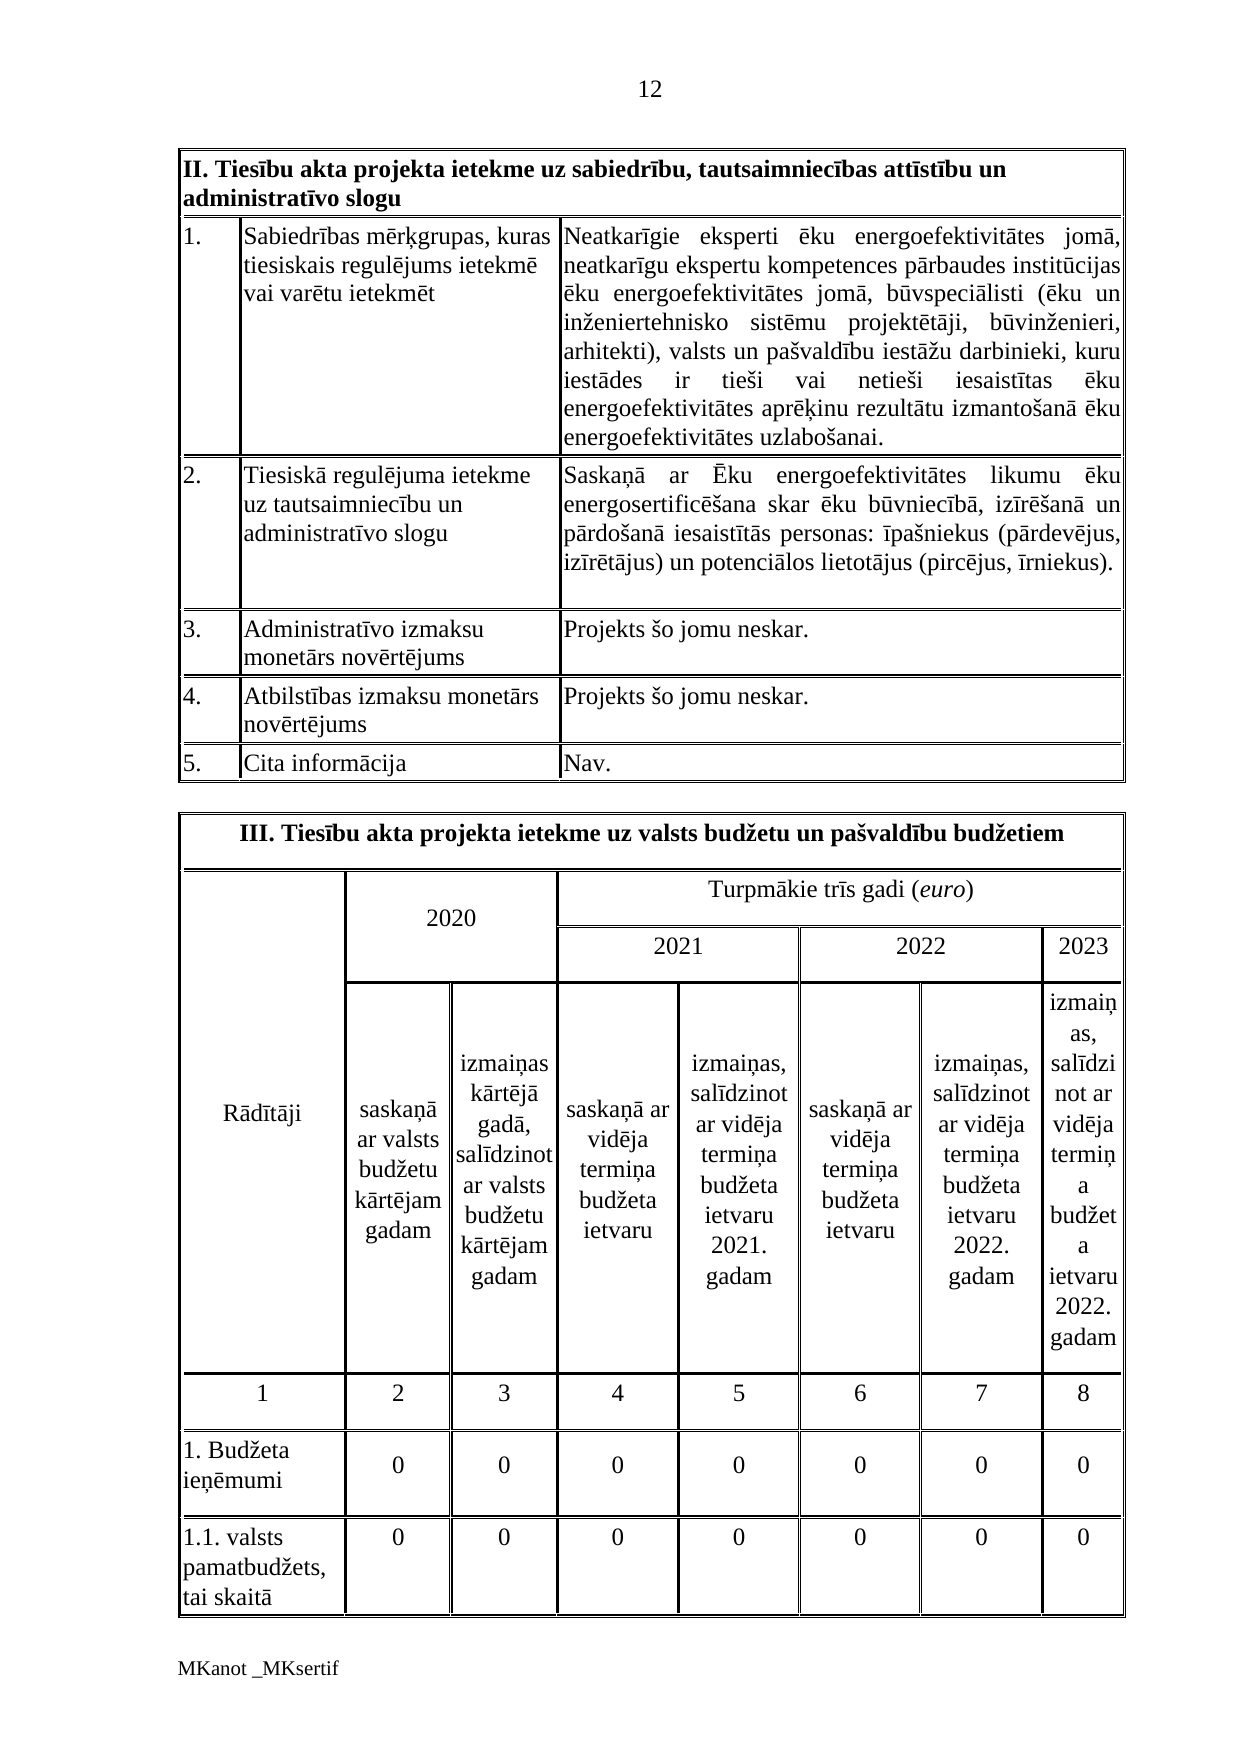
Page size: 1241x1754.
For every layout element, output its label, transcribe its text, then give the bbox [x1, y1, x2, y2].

table_cell Turpmākie trīs gadi (euro) [559, 868, 1123, 924]
table_cell 0 [678, 1519, 799, 1614]
table_cell Saskaņā ar Ēku energoefektivitātes likumu ēku energosertificēšana skar ēku būvniecībā, izīrēšanā un pārdošanā iesaistītās personas: īpašniekus (pārdevējus, izīrētājus) un potenciālos lietotājus (pircējus, īrniekus). [562, 454, 1123, 607]
table_cell saskaņā ar valsts budžetu kārtējam gadam [347, 984, 449, 1372]
table_header III. Tiesību akta projekta ietekme uz valsts budžetu un pašvaldību budžetiem [181, 815, 1123, 868]
table_header II. Tiesību akta projekta ietekme uz sabiedrību, tautsaimniecības attīstību un administratīvo slogu [181, 151, 1123, 215]
table_cell 2023 [1044, 925, 1123, 981]
table_cell saskaņā ar vidēja termiņa budžeta ietvaru [801, 984, 919, 1372]
table_cell Rādītāji [181, 868, 344, 1372]
table_cell Sabiedrības mērķgrupas, kuras tiesiskais regulējums ietekmē vai varētu ietekmēt [242, 218, 559, 454]
table_cell 6 [801, 1375, 919, 1428]
table_cell 4 [559, 1375, 677, 1428]
table_cell izmaiņas, salīdzinot ar vidēja termiņa budžeta ietvaru 2022. gadam [1044, 981, 1123, 1372]
table_cell 2021 [559, 928, 798, 981]
table_cell Atbilstības izmaksu monetārs novērtējums [242, 678, 559, 741]
table_cell Projekts šo jomu neskar. [562, 608, 1123, 674]
table_cell Administratīvo izmaksu monetārs novērtējums [242, 611, 559, 674]
table_cell 8 [1044, 1372, 1123, 1428]
table_cell 0 [559, 1432, 677, 1515]
table_cell Tiesiskā regulējuma ietekme uz tautsaimniecību un administratīvo slogu [242, 458, 559, 607]
table_cell 1 [181, 1372, 344, 1428]
table_cell 2. [181, 454, 239, 607]
table_cell izmaiņas, salīdzinot ar vidēja termiņa budžeta ietvaru 2021. gadam [680, 984, 798, 1372]
table_cell 4. [181, 674, 239, 741]
table_cell 0 [453, 1432, 556, 1515]
table_cell 5. [181, 741, 240, 779]
table_cell Projekts šo jomu neskar. [562, 674, 1123, 741]
table_cell 7 [922, 1375, 1041, 1428]
table_cell 3. [181, 608, 239, 674]
table_cell 0 [800, 1519, 921, 1614]
table_cell 0 [921, 1519, 1042, 1614]
table_cell saskaņā ar vidēja termiņa budžeta ietvaru [559, 984, 677, 1372]
table_cell 0 [680, 1432, 798, 1515]
table_cell 0 [1044, 1429, 1123, 1515]
table_cell Cita informācija [240, 745, 560, 779]
table_cell 0 [345, 1515, 451, 1614]
table_cell 0 [801, 1432, 919, 1515]
table_cell 0 [557, 1519, 678, 1614]
table_cell izmaiņas, salīdzinot ar vidēja termiņa budžeta ietvaru 2022. gadam [922, 984, 1041, 1372]
table_cell 0 [922, 1432, 1041, 1515]
table_cell 0 [451, 1519, 557, 1614]
table_cell 2020 [347, 872, 556, 981]
table_cell 5 [680, 1375, 798, 1428]
table_cell 0 [1042, 1515, 1123, 1614]
table_cell Neatkarīgie eksperti ēku energoefektivitātes jomā, neatkarīgu ekspertu kompetences pārbaudes institūcijas ēku energoefektivitātes jomā, būvspeciālisti (ēku un inženiertehnisko sistēmu projektētāji, būvinženieri, arhitekti), valsts un pašvaldību iestāžu darbinieki, kuru iestādes ir tieši vai netieši iesaistītas ēku energoefektivitātes aprēķinu rezultātu izmantošanā ēku energoefektivitātes uzlabošanai. [560, 215, 1124, 454]
table_cell 0 [347, 1432, 449, 1515]
table_cell 1. [180, 215, 240, 454]
table_cell izmaiņas kārtējā gadā, salīdzinot ar valsts budžetu kārtējam gadam [453, 984, 556, 1372]
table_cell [181, 1515, 345, 1614]
table_cell 1. Budžeta ieņēmumi [181, 1429, 344, 1515]
table_cell 2022 [801, 928, 1041, 981]
table_cell 2 [347, 1375, 449, 1428]
table_cell 3 [453, 1375, 556, 1428]
table_cell Nav. [560, 741, 1123, 779]
